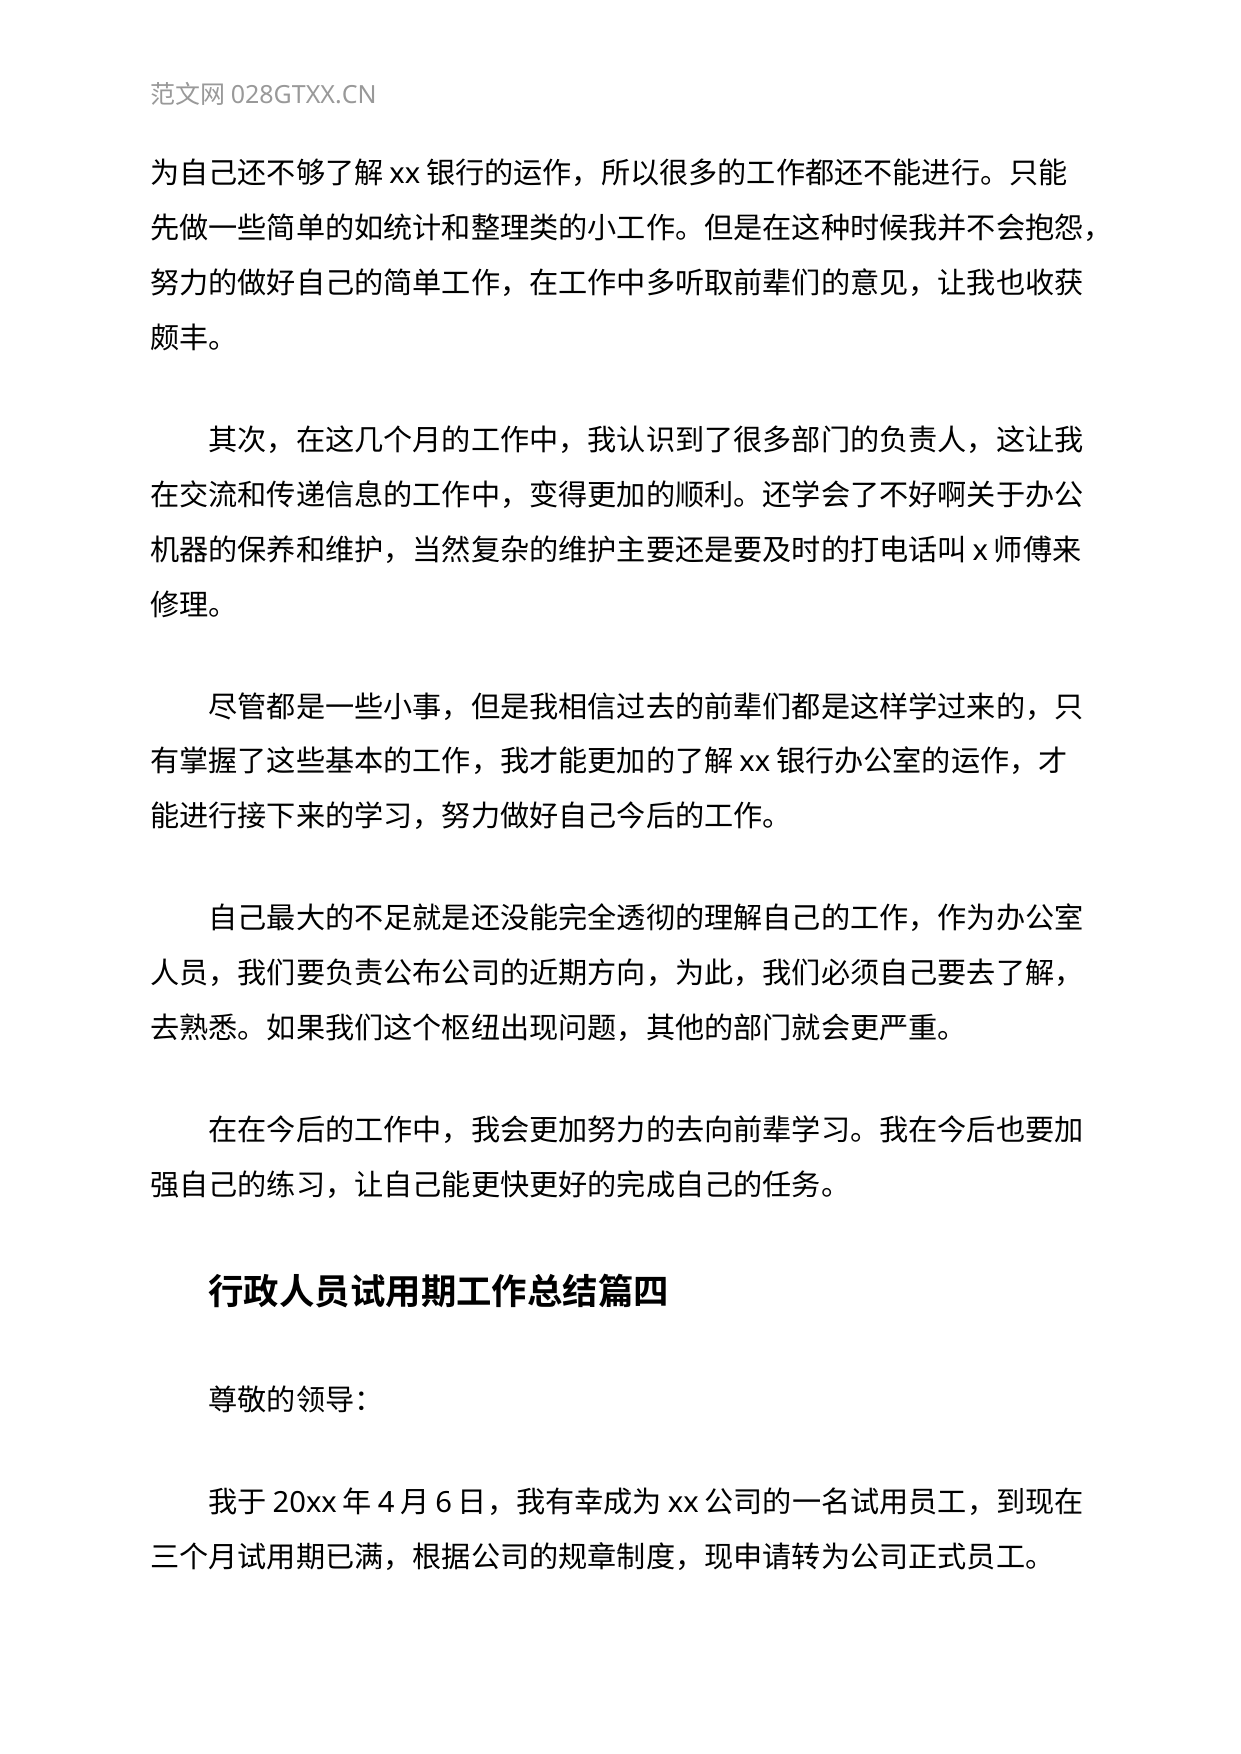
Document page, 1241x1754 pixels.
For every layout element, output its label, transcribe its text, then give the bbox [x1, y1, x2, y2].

text 行政人员试用期工作总结篇四 [150, 1263, 1090, 1314]
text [150, 150, 1090, 357]
text 我于20xx年4月6日，我有幸成为xx公司的一名试用员工，到现在三个月试用期已满，根据公司的规章制度，现申请转为公司正式员工。 [150, 1478, 1090, 1576]
text 在在今后的工作中，我会更加努力的去向前辈学习。我在今后也要加强自己的练习，让自己能更快更好的完成自己的任务。 [150, 1106, 1090, 1203]
text 其次，在这几个月的工作中，我认识到了很多部门的负责人，这让我在交流和传递信息的工作中，变得更加的顺利。还学会了不好啊关于办公机器的保养和维护，当然复杂的维护主要还是要及时的打电话叫x师傅来修理。 [150, 417, 1090, 624]
text 尽管都是一些小事，但是我相信过去的前辈们都是这样学过来的，只有掌握了这些基本的工作，我才能更加的了解xx银行办公室的运作，才能进行接下来的学习，努力做好自己今后的工作。 [150, 683, 1090, 835]
text 自己最大的不足就是还没能完全透彻的理解自己的工作，作为办公室人员，我们要负责公布公司的近期方向，为此，我们必须自己要去了解，去熟悉。如果我们这个枢纽出现问题，其他的部门就会更严重。 [150, 895, 1090, 1047]
text 尊敬的领导： [150, 1376, 1090, 1419]
